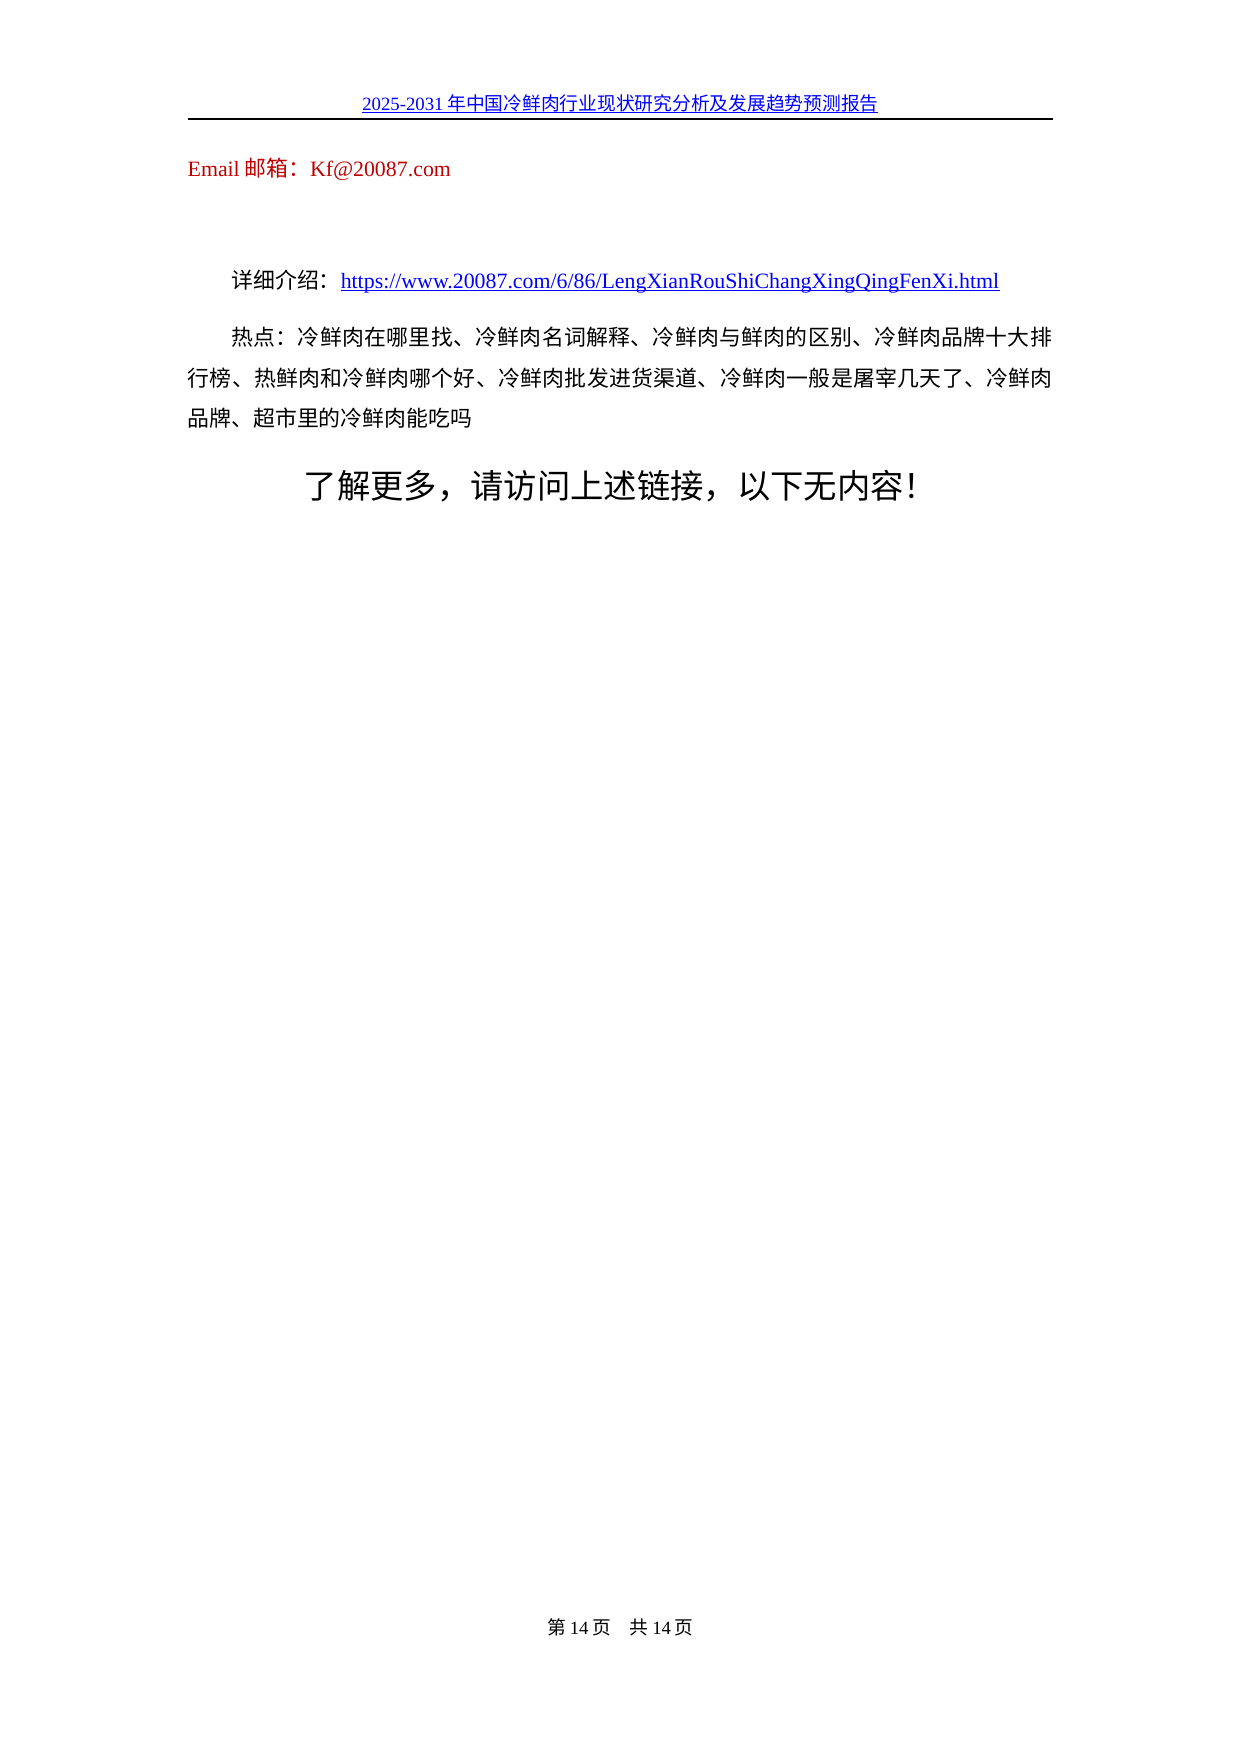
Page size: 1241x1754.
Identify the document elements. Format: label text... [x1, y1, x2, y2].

text 热点：冷鲜肉在哪里找、冷鲜肉名词解释、冷鲜肉与鲜肉的区别、冷鲜肉品牌十大排行榜、热鲜肉和冷鲜肉哪个好、冷鲜肉批发进货渠道、冷鲜肉一般是屠宰几天了、冷鲜肉品牌、超市里的冷鲜肉能吃吗 [187, 320, 1053, 433]
title 了解更多，请访问上述链接，以下无内容！ [187, 451, 1053, 516]
text Email邮箱：Kf@20087.com [187, 150, 1053, 183]
text 详细介绍：https://www.20087.com/6/86/LengXianRouShiChangXingQingFenXi.html [187, 263, 1053, 296]
